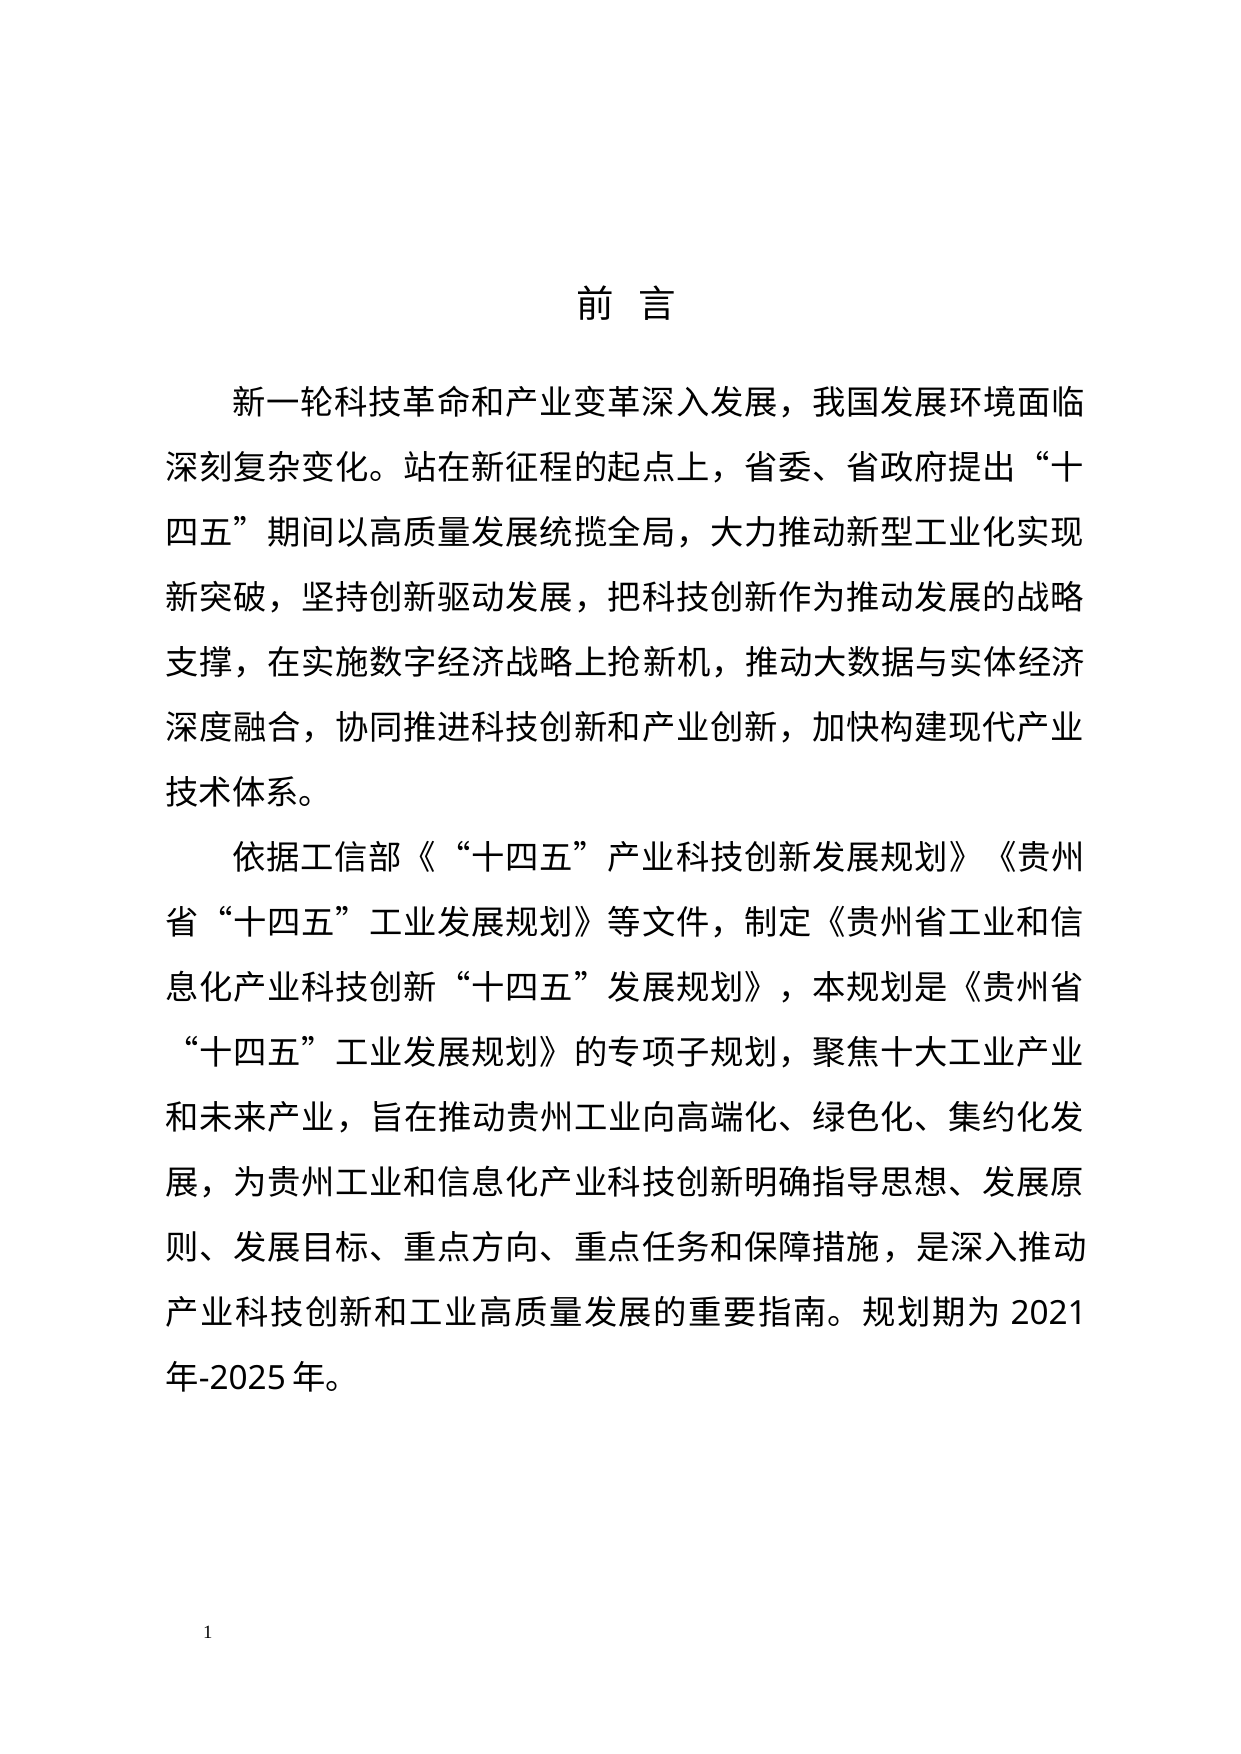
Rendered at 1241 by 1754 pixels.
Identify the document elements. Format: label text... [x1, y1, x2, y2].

text 依据工信部《“十四五”产业科技创新发展规划》《贵州省“十四五”工业发展规划》等文件，制定《贵州省工业和信息化产业科技创新“十四五”发展规划》，本规划是《贵州省“十四五”工业发展规划》的专项子规划，聚焦十大工业产业和未来产业，旨在推动贵州工业向高端化、绿色化、集约化发展，为贵州工业和信息化产业科技创新明确指导思想、发展原则、发展目标、重点方向、重点任务和保障措施，是深入推动产业科技创新和工业高质量发展的重要指南。规划期为2021年-2025年。 [165, 823, 1087, 1408]
text 新一轮科技革命和产业变革深入发展，我国发展环境面临深刻复杂变化。站在新征程的起点上，省委、省政府提出“十四五”期间以高质量发展统揽全局，大力推动新型工业化实现新突破，坚持创新驱动发展，把科技创新作为推动发展的战略支撑，在实施数字经济战略上抢新机，推动大数据与实体经济深度融合，协同推进科技创新和产业创新，加快构建现代产业技术体系。 [165, 368, 1087, 823]
subtitle 前 言 [165, 268, 1087, 333]
